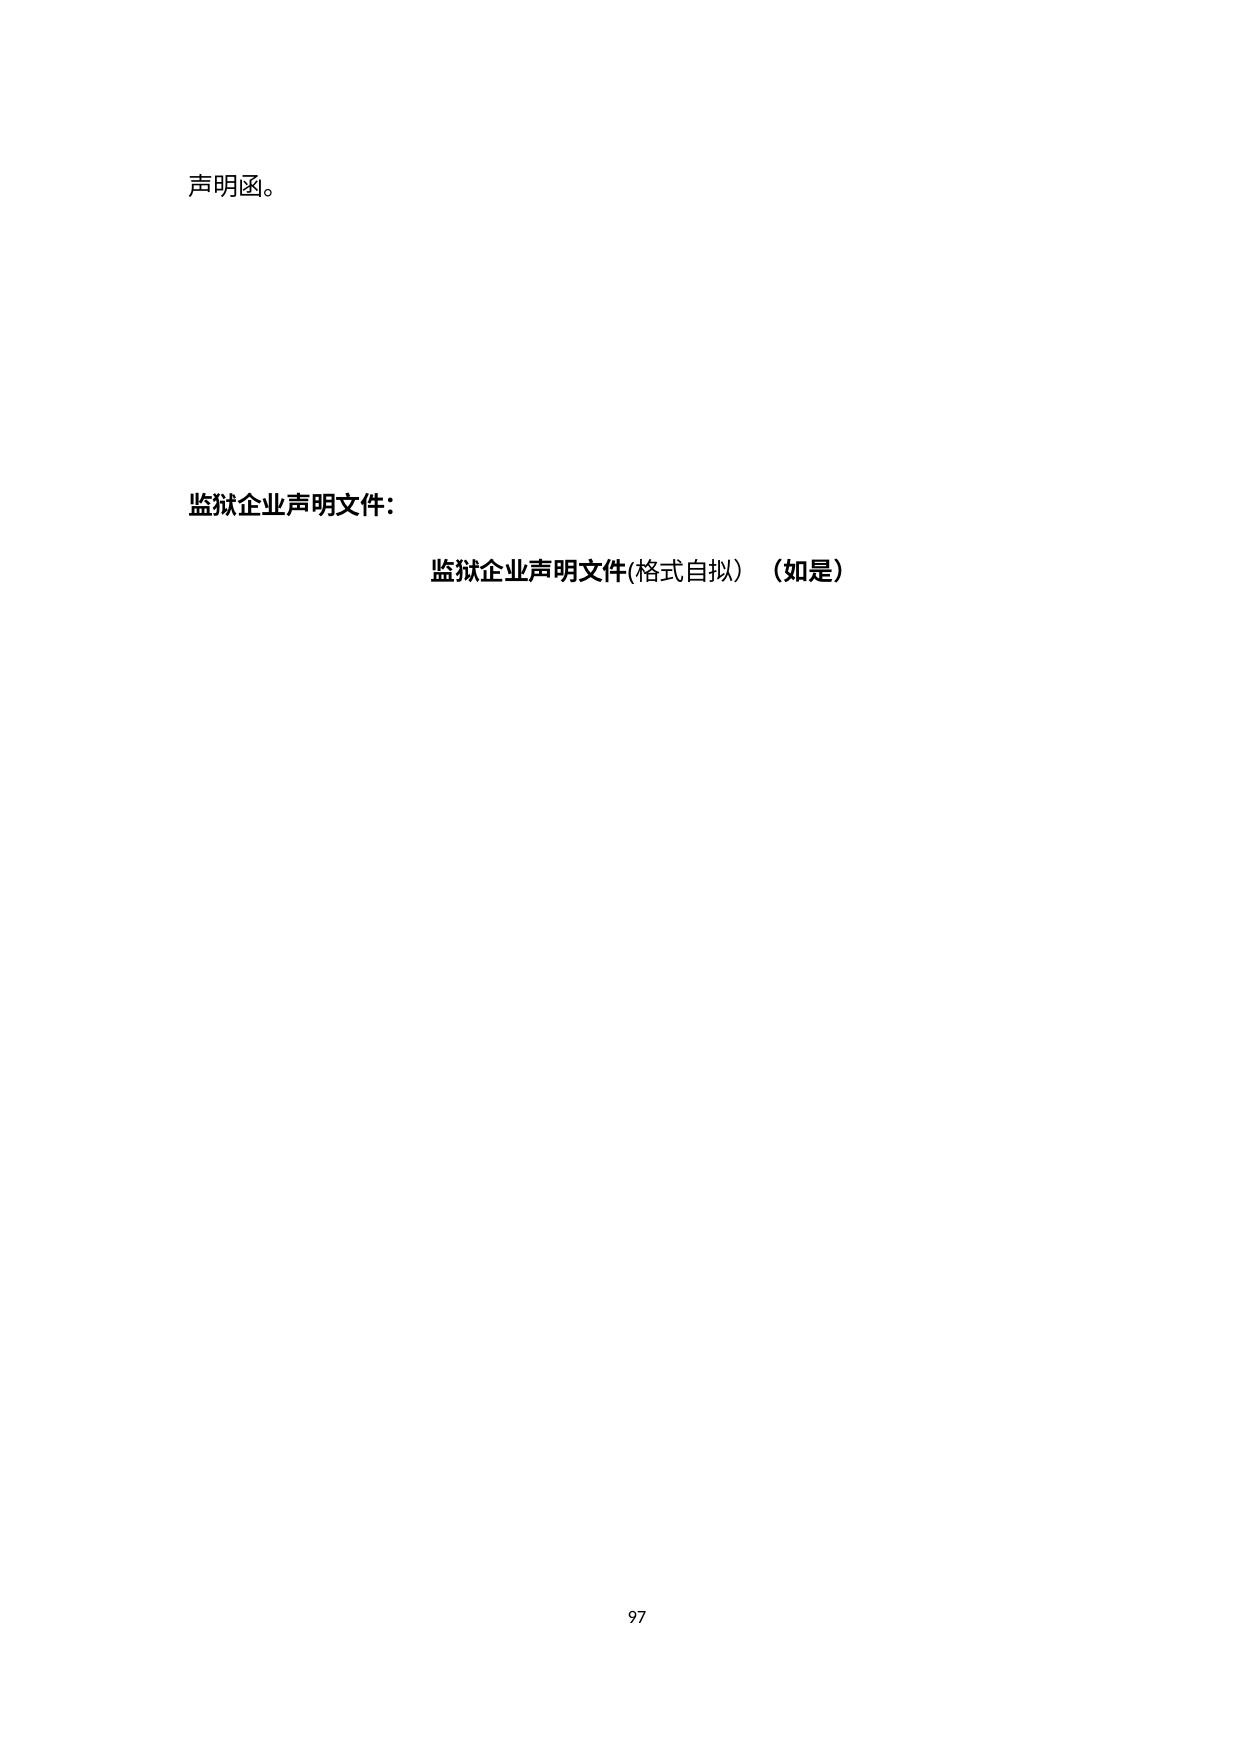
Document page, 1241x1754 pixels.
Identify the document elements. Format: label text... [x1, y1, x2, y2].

text 监狱企业声明文件： [188, 470, 1086, 537]
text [188, 151, 1086, 218]
text 监狱企业声明文件(格式自拟）（如是） [188, 537, 1086, 603]
